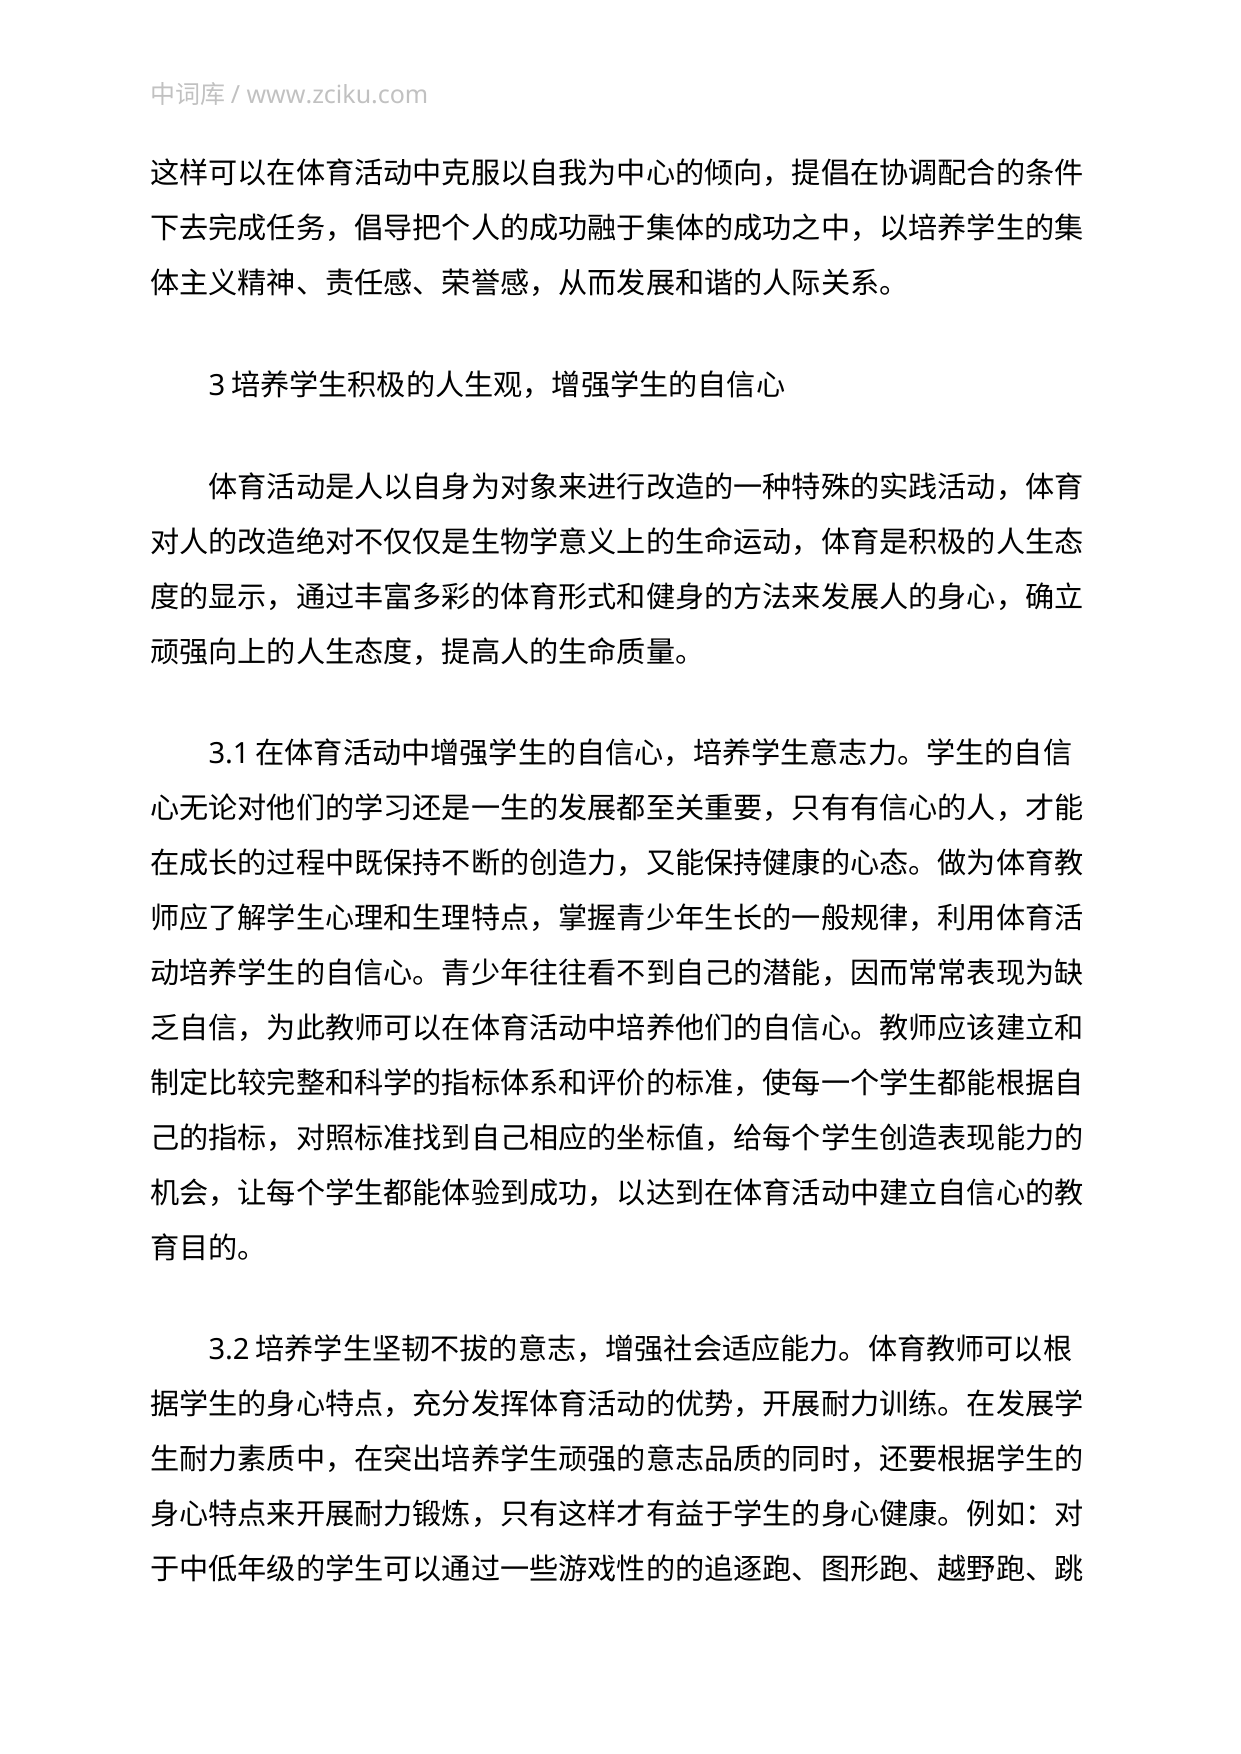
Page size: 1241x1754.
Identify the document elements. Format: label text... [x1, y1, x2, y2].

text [150, 1326, 1090, 1588]
text 体育活动是人以自身为对象来进行改造的一种特殊的实践活动，体育对人的改造绝对不仅仅是生物学意义上的生命运动，体育是积极的人生态度的显示，通过丰富多彩的体育形式和健身的方法来发展人的身心，确立顽强向上的人生态度，提高人的生命质量。 [150, 463, 1090, 671]
text 3培养学生积极的人生观，增强学生的自信心 [150, 362, 1090, 404]
text 3.1在体育活动中增强学生的自信心，培养学生意志力。学生的自信心无论对他们的学习还是一生的发展都至关重要，只有有信心的人，才能在成长的过程中既保持不断的创造力，又能保持健康的心态。做为体育教师应了解学生心理和生理特点，掌握青少年生长的一般规律，利用体育活动培养学生的自信心。青少年往往看不到自己的潜能，因而常常表现为缺乏自信，为此教师可以在体育活动中培养他们的自信心。教师应该建立和制定比较完整和科学的指标体系和评价的标准，使每一个学生都能根据自己的指标，对照标准找到自己相应的坐标值，给每个学生创造表现能力的机会，让每个学生都能体验到成功，以达到在体育活动中建立自信心的教育目的。 [150, 730, 1090, 1266]
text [150, 150, 1090, 302]
